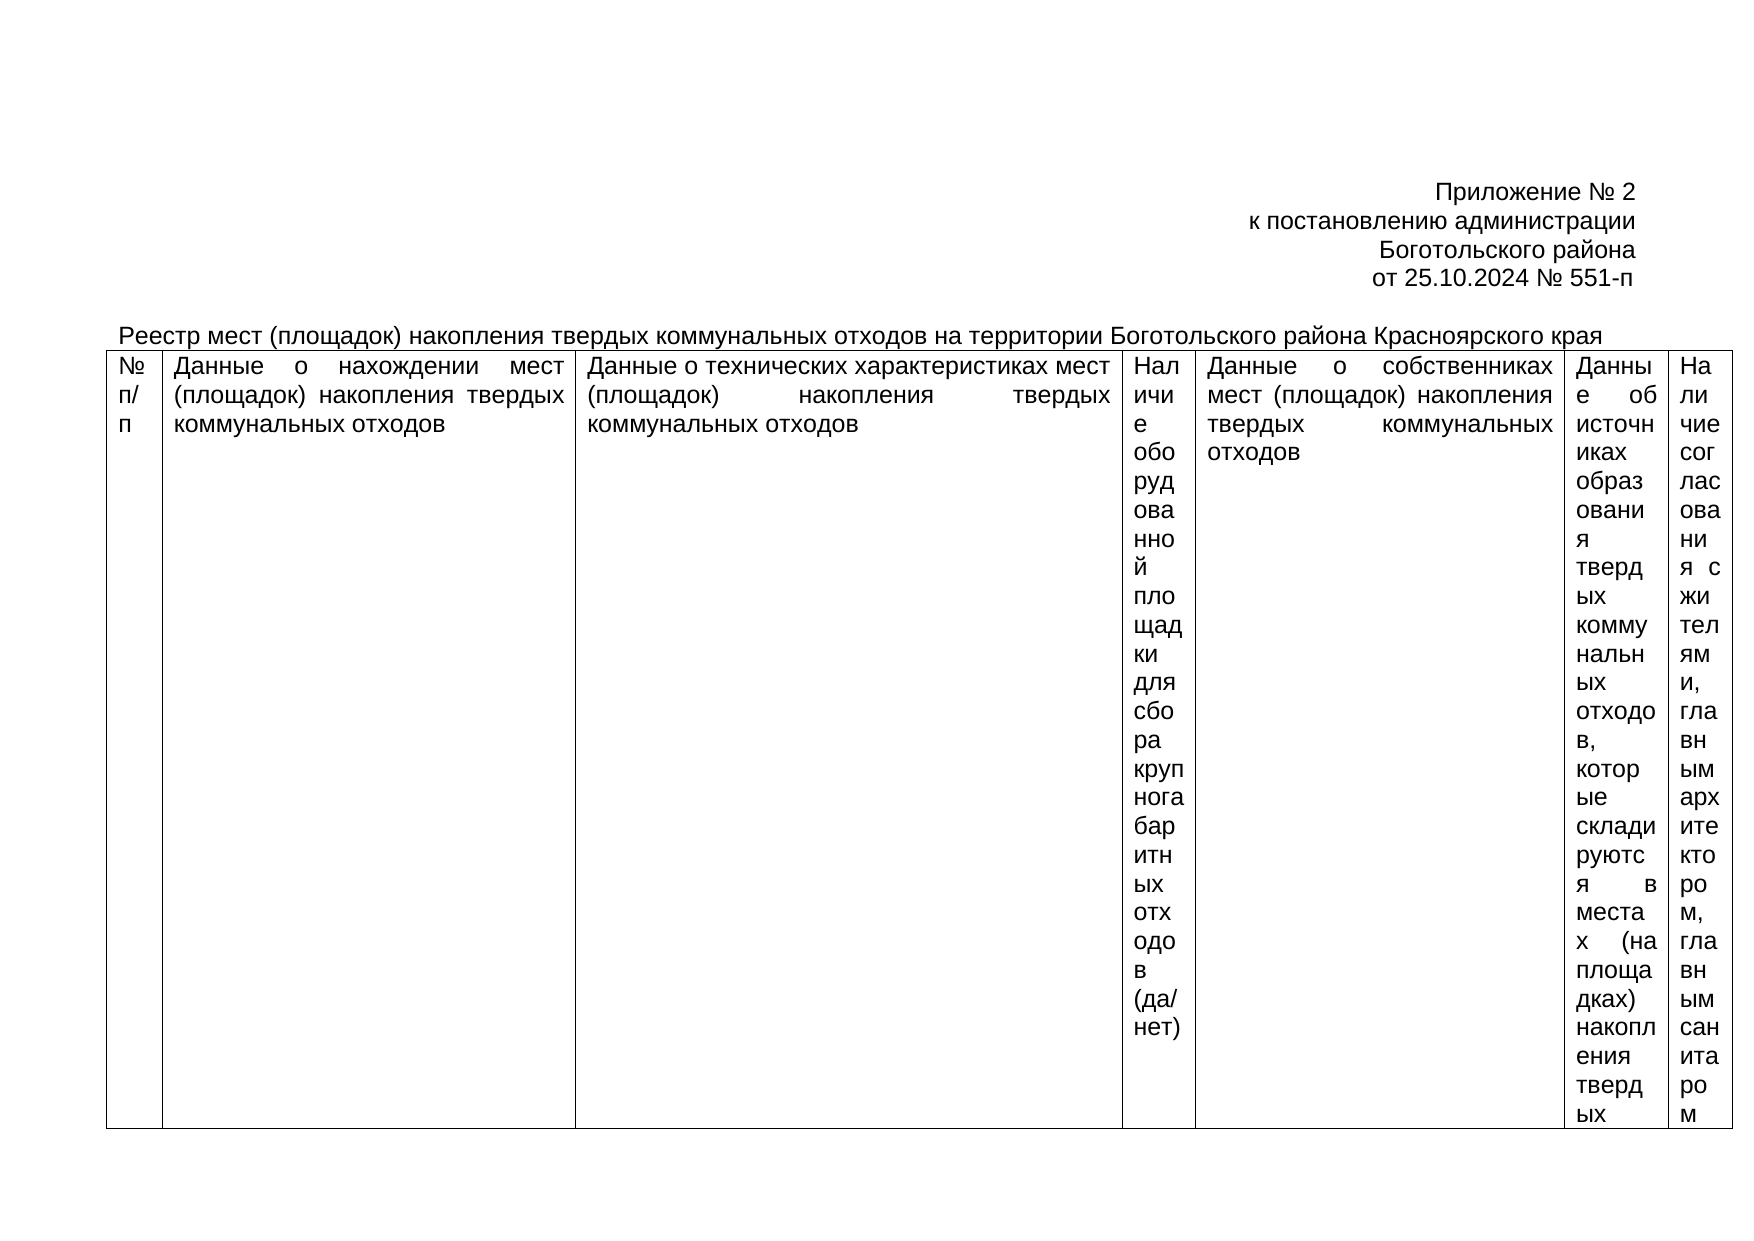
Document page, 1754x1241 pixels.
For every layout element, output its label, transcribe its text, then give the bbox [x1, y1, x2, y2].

text Приложение № 2 [568, 177, 1636, 206]
text Боготольского района [568, 235, 1636, 263]
text от 25.10.2024 № 551-п [576, 263, 1636, 292]
table_header № п/п [107, 351, 162, 1127]
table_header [163, 351, 575, 1127]
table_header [1565, 351, 1668, 1127]
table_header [1669, 351, 1732, 1127]
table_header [1123, 351, 1195, 1127]
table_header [576, 351, 1122, 1127]
text Реестр мест (площадок) накопления твердых коммунальных отходов на территории Боготольского района Красноярского края [118, 321, 1636, 350]
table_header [1196, 351, 1564, 1127]
text к постановлению администрации [568, 206, 1636, 235]
